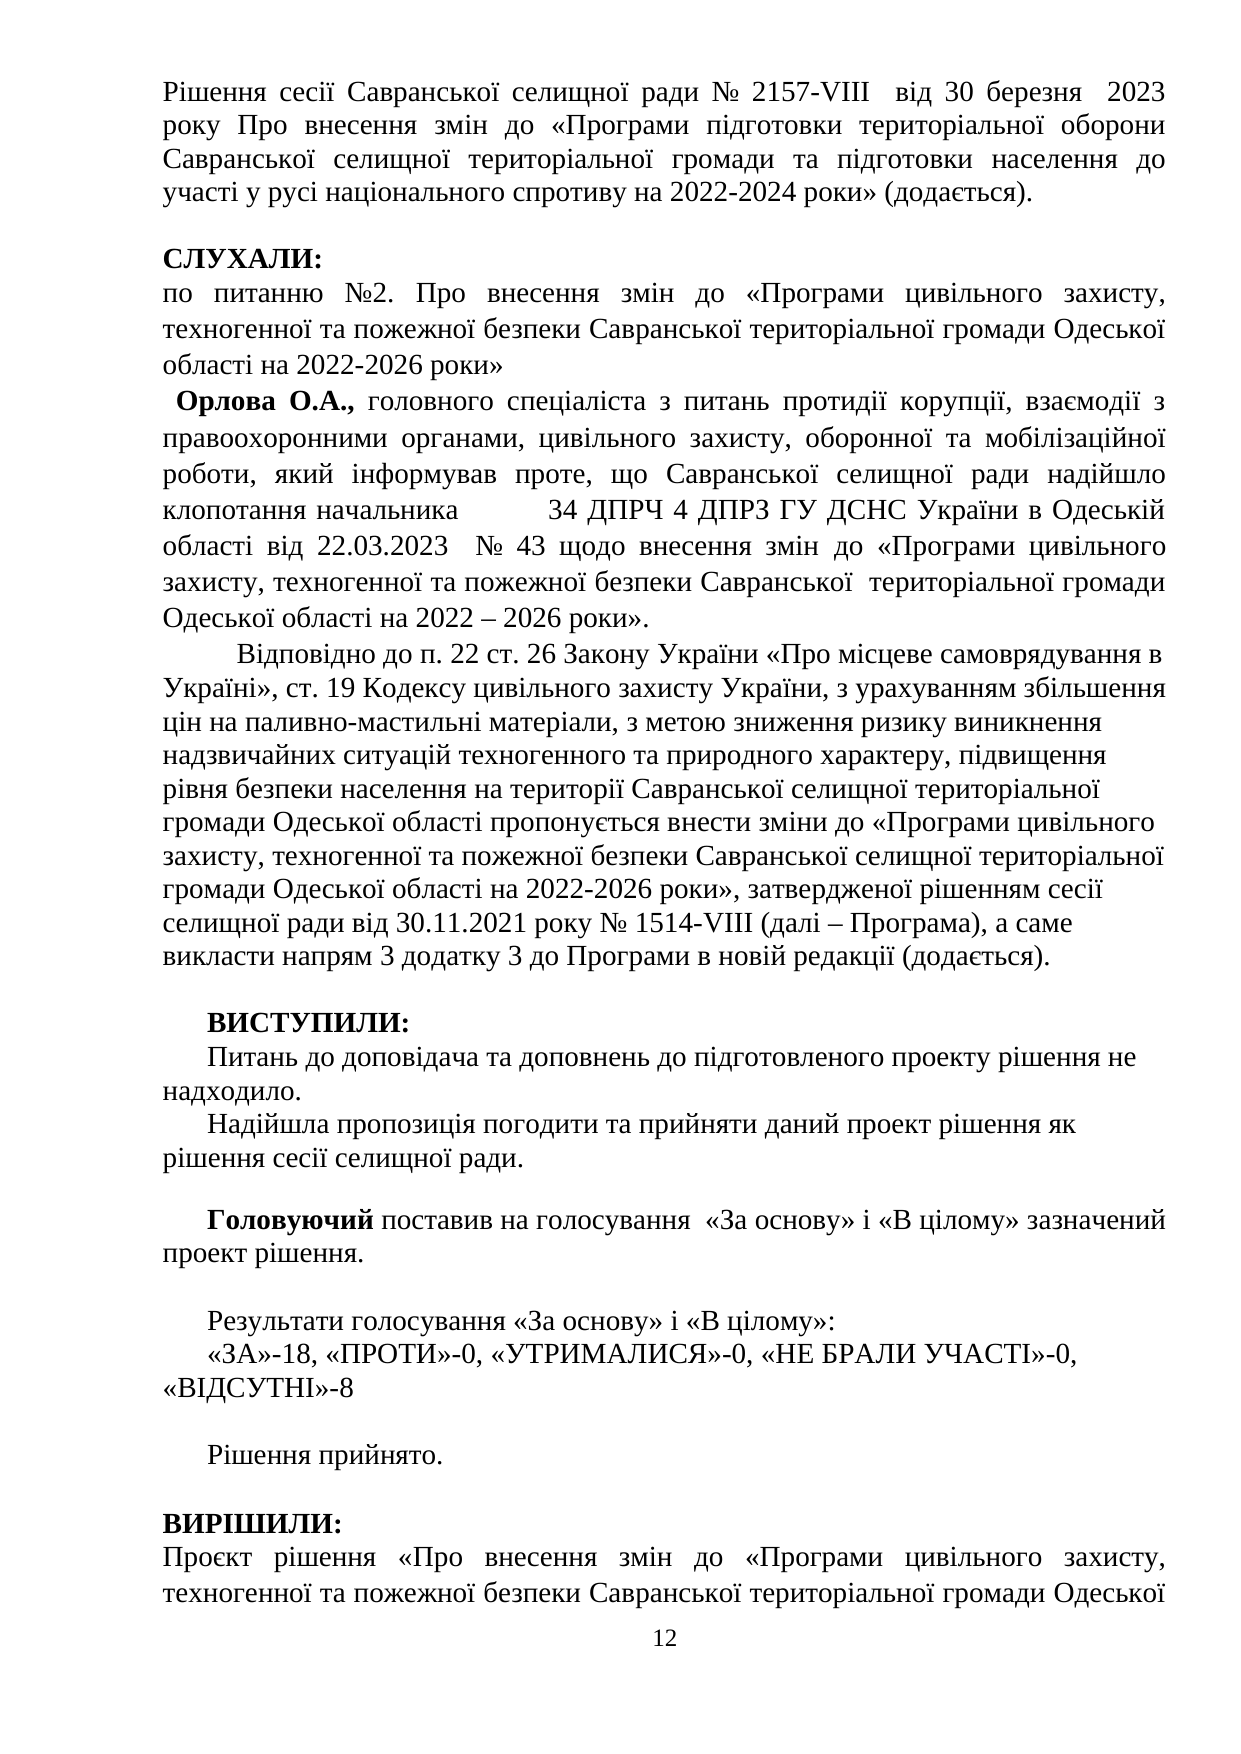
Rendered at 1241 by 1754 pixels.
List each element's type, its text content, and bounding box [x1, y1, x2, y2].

text Рішення прийнято. [162, 1437, 1167, 1470]
text Відповідно до п. 22 ст. 26 Закону України «Про місцеве самоврядування в Україні», ст. 19 Кодексу цивільного захисту України, з урахуванням збільшення цін на паливно-мастильні матеріали, з метою зниження ризику виникнення надзвичайних ситуацій техногенного та природного характеру, підвищення рівня безпеки населення на території Савранської селищної територіальної громади Одеської області пропонується внести зміни до «Програми цивільного захисту, техногенної та пожежної безпеки Савранської селищної територіальної громади Одеської області на 2022-2026 роки», затвердженої рішенням сесії селищної ради від 30.11.2021 року № 1514-VIII (далі – Програма), а саме викласти напрям 3 додатку 3 до Програми в новій редакції (додається). [162, 637, 1167, 972]
text по питанню №2. Про внесення змін до «Програми цивільного захисту, техногенної та пожежної безпеки Савранської територіальної громади Одеської області на 2022-2026 роки» [162, 275, 1167, 325]
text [162, 1539, 1167, 1589]
text Надійшла пропозиція погодити та прийняти даний проект рішення як рішення сесії селищної ради. [162, 1106, 1167, 1173]
text ВИСТУПИЛИ: [162, 1006, 1167, 1039]
text Рішення сесії Савранської селищної ради № 2157-VIII від 30 березня 2023 року Про внесення змін до «Програми підготовки територіальної оборони Савранської селищної територіальної громади та підготовки населення до участі у русі національного спротиву на 2022-2024 роки» (додається). [162, 74, 1167, 208]
text СЛУХАЛИ: [162, 242, 1167, 275]
text ВИРІШИЛИ: [162, 1506, 1167, 1539]
text «ЗА»-18, «ПРОТИ»-0, «УТРИМАЛИСЯ»-0, «НЕ БРАЛИ УЧАСТІ»-0, «ВІДСУТНІ»-8 [162, 1336, 1167, 1403]
text по питанню №2. Про внесення змін до «Програми цивільного захисту, техногенної та пожежної безпеки Савранської територіальної громади Одеської області на 2022-2026 роки» [162, 328, 1167, 381]
text Головуючий поставив на голосування «За основу» і «В цілому» зазначений проект рішення. [162, 1202, 1167, 1269]
text Орлова О.А., головного спеціаліста з питань протидії корупції, взаємодії з правоохоронними органами, цивільного захисту, оборонної та мобілізаційної роботи, який інформував проте, що Савранської селищної ради надійшло клопотання начальника 34 ДПРЧ 4 ДПРЗ ГУ ДСНС України в Одеській області від 22.03.2023 № 43 щодо внесення змін до «Програми цивільного захисту, техногенної та пожежної безпеки Савранської територіальної громади Одеської області на 2022 – 2026 роки». [162, 383, 1167, 634]
text Питань до доповідача та доповнень до підготовленого проекту рішення не надходило. [162, 1039, 1167, 1106]
text Результати голосування «За основу» і «В цілому»: [162, 1303, 1167, 1336]
